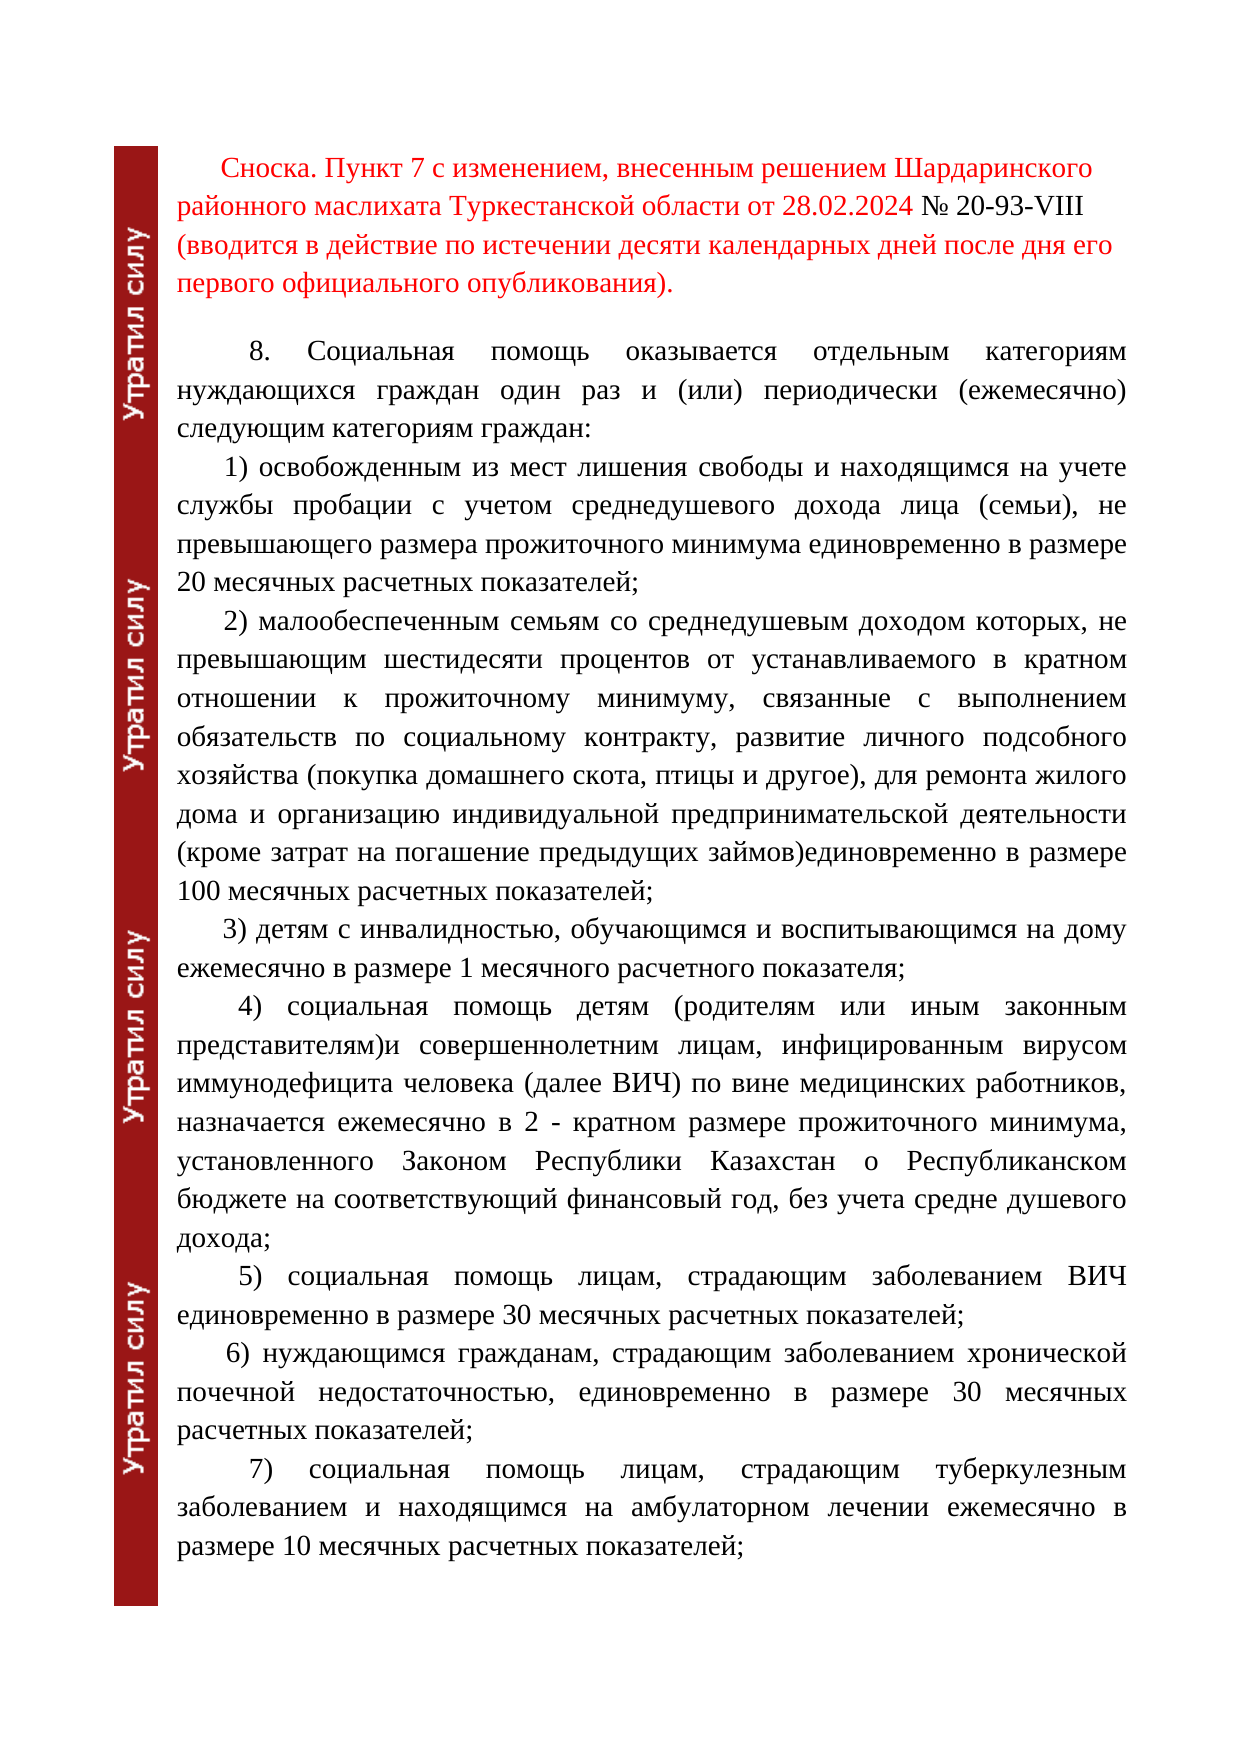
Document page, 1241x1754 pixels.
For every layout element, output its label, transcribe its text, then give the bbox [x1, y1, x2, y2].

text Сноска. Пункт 7 с изменением, внесенным решением Шардаринского районного маслихата Туркестанской области от 28.02.2024 № 20-93-VIII (вводится в действие по истечении десяти календарных дней после дня его первого официального опубликования). [112, 150, 1128, 329]
picture [114, 598, 158, 603]
text 5) социальная помощь лицам, страдающим заболеванием ВИЧ единовременно в размере 30 месячных расчетных показателей; [112, 1258, 1128, 1330]
picture [114, 983, 158, 988]
text 7) социальная помощь лицам, страдающим туберкулезным заболеванием и находящимся на амбулаторном лечении ежемесячно в размере 10 месячных расчетных показателей; [112, 1451, 1128, 1562]
picture [114, 1446, 158, 1451]
picture [114, 1562, 158, 1606]
picture [114, 1330, 158, 1335]
text 3) детям с инвалидностью, обучающимся и воспитывающимся на дому ежемесячно в размере 1 месячного расчетного показателя; [112, 911, 1128, 983]
picture [114, 146, 158, 150]
text 8. Социальная помощь оказывается отдельным категориям нуждающихся граждан один раз и (или) периодически (ежемесячно) следующим категориям граждан: [112, 333, 1128, 444]
picture [114, 906, 158, 911]
picture [114, 329, 158, 333]
text 2) малообеспеченным семьям со среднедушевым доходом которых, не превышающим шестидесяти процентов от устанавливаемого в кратном отношении к прожиточному минимуму, связанные с выполнением обязательств по социальному контракту, развитие личного подсобного хозяйства (покупка домашнего скота, птицы и другое), для ремонта жилого дома и организацию индивидуальной предпринимательской деятельности (кроме затрат на погашение предыдущих займов)единовременно в размере 100 месячных расчетных показателей; [112, 603, 1128, 906]
picture [114, 444, 158, 449]
picture [114, 1253, 158, 1258]
text 1) освобожденным из мест лишения свободы и находящимся на учете службы пробации с учетом среднедушевого дохода лица (семьи), не превышающего размера прожиточного минимума единовременно в размере 20 месячных расчетных показателей; [112, 449, 1128, 598]
text 6) нуждающимся гражданам, страдающим заболеванием хронической почечной недостаточностью, единовременно в размере 30 месячных расчетных показателей; [112, 1335, 1128, 1446]
text 4) социальная помощь детям (родителям или иным законным представителям)и совершеннолетним лицам, инфицированным вирусом иммунодефицита человека (далее ВИЧ) по вине медицинских работников, назначается ежемесячно в 2 - кратном размере прожиточного минимума, установленного Законом Республики Казахстан о Республиканском бюджете на соответствующий финансовый год, без учета средне душевого дохода; [112, 988, 1128, 1253]
